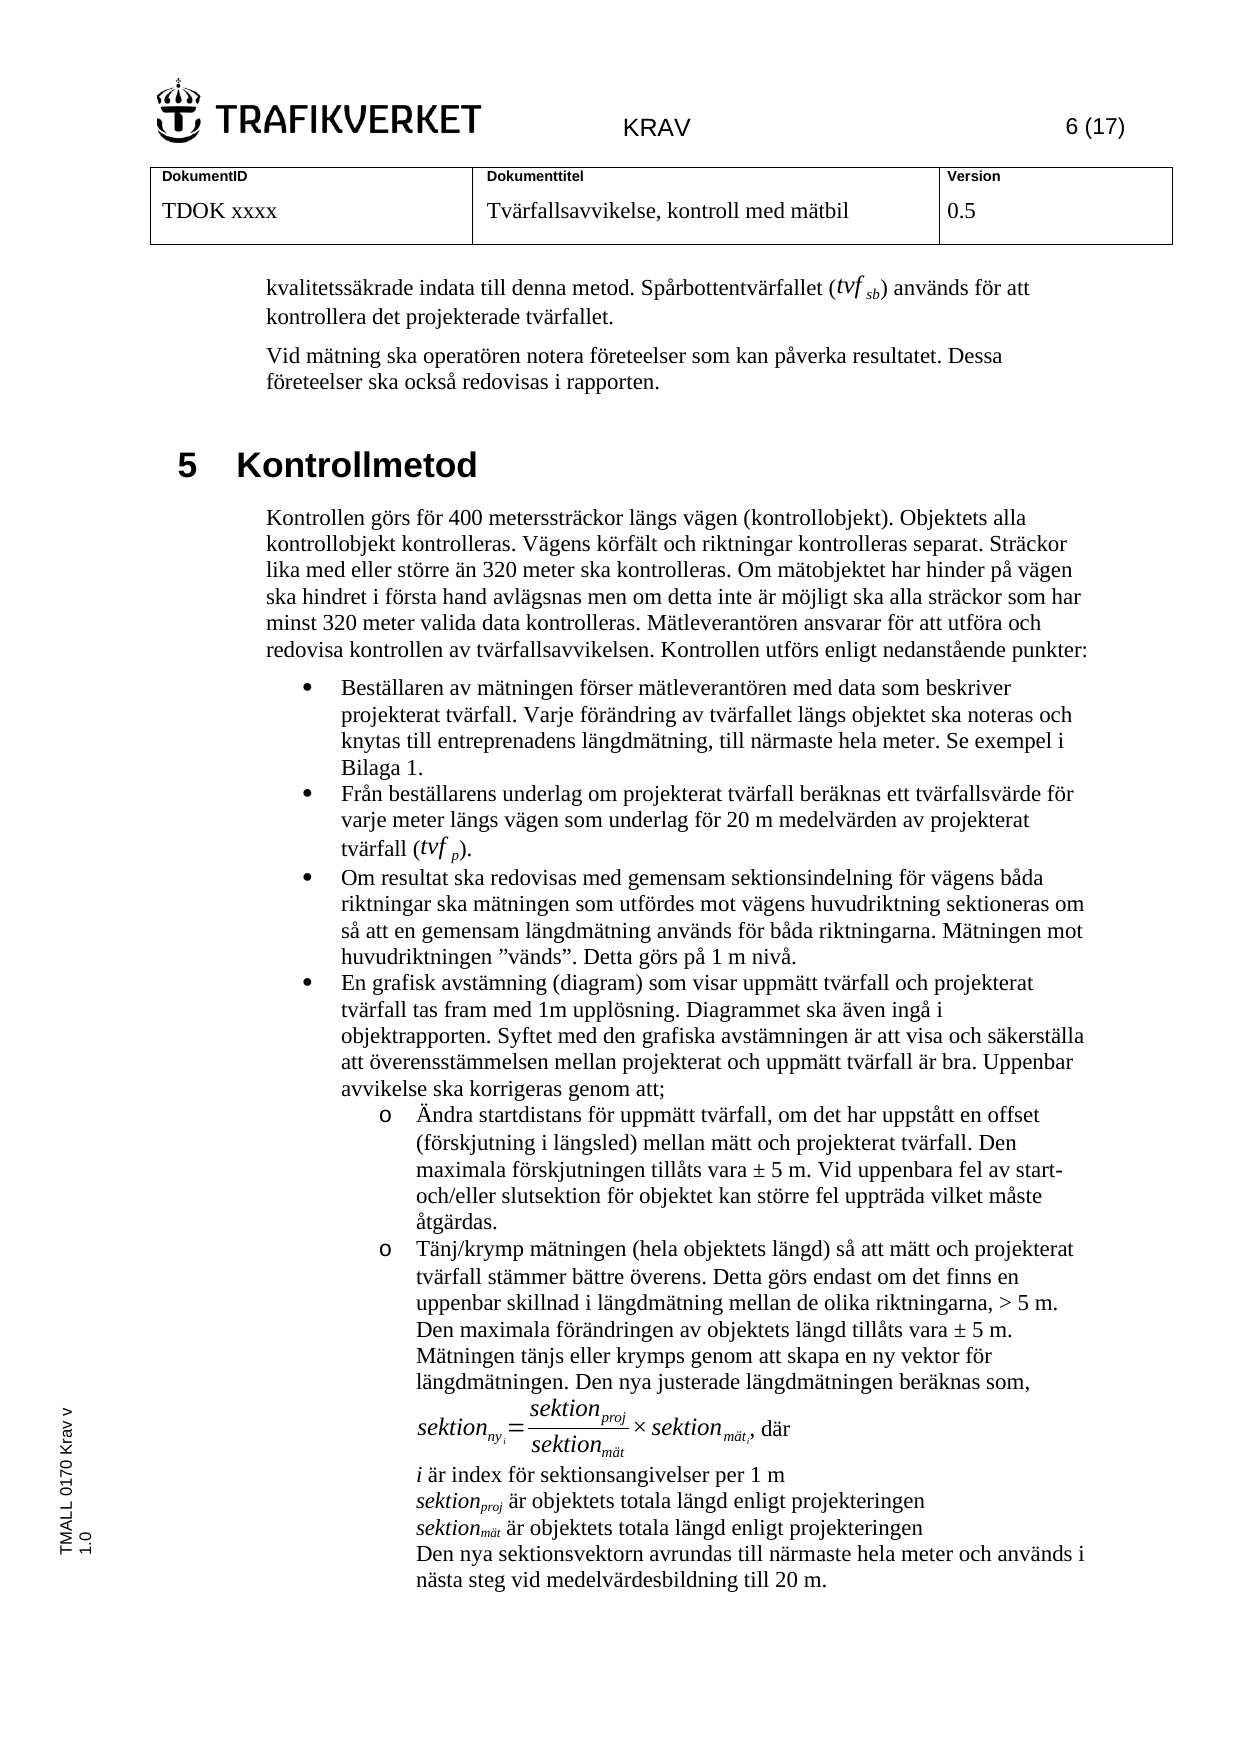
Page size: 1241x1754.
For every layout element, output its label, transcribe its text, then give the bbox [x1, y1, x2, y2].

list Från beställarens underlag om projekterat tvärfall beräknas ett tvärfallsvärde för varje meter längs vägen som underlag för 20 m medelvärden av projekterat tvärfall (). [303, 780, 1093, 864]
subtitle Kontrollmetod [177, 444, 1093, 485]
text Kontrollen görs för 400 meterssträckor längs vägen (kontrollobjekt). Objektets alla kontrollobjekt kontrolleras. Vägens körfält och riktningar kontrolleras separat. Sträckor lika med eller större än 320 meter ska kontrolleras. Om mätobjektet har hinder på vägen ska hindret i första hand avlägsnas men om detta inte är möjligt ska alla sträckor som har minst 320 meter valida data kontrolleras. Mätleverantören ansvarar för att utföra och redovisa kontrollen av tvärfallsavvikelsen. Kontrollen utförs enligt nedanstående punkter: [266, 504, 1093, 662]
list Tänj/krymp mätningen (hela objektets längd) så att mätt och projekterat tvärfall stämmer bättre överens. Detta görs endast om det finns en uppenbar skillnad i längdmätning mellan de olika riktningarna, > 5 m. Den maximala förändringen av objektets längd tillåts vara ± 5 m. Mätningen tänjs eller krymps genom att skapa en ny vektor för längdmätningen. Den nya justerade längdmätningen beräknas som, , där i är index för sektionsangivelser per 1 m sektionproj är objektets totala längd enligt projekteringen sektionmät är objektets totala längd enligt projekteringen Den nya sektionsvektorn avrundas till närmaste hela meter och används i nästa steg vid medelvärdesbildning till 20 m. [378, 1235, 1093, 1593]
list Beställaren av mätningen förser mätleverantören med data som beskriver projekterat tvärfall. Varje förändring av tvärfallet längs objektet ska noteras och knytas till entreprenadens längdmätning, till närmaste hela meter. Se exempel i Bilaga 1. [303, 674, 1093, 780]
picture [157, 78, 482, 143]
list En grafisk avstämning (diagram) som visar uppmätt tvärfall och projekterat tvärfall tas fram med 1m upplösning. Diagrammet ska även ingå i objektrapporten. Syftet med den grafiska avstämningen är att visa och säkerställa att överensstämmelsen mellan projekterat och uppmätt tvärfall är bra. Uppenbar avvikelse ska korrigeras genom att; [303, 969, 1093, 1101]
list Ändra startdistans för uppmätt tvärfall, om det har uppstått en offset (förskjutning i längsled) mellan mätt och projekterat tvärfall. Den maximala förskjutningen tillåts vara ± 5 m. Vid uppenbara fel av start- och/eller slutsektion för objektet kan större fel uppträda vilket måste åtgärdas. [378, 1101, 1093, 1235]
list Om resultat ska redovisas med gemensam sektionsindelning för vägens båda riktningar ska mätningen som utfördes mot vägens huvudriktning sektioneras om så att en gemensam längdmätning används för båda riktningarna. Mätningen mot huvudriktningen ”vänds”. Detta görs på 1 m nivå. [303, 864, 1093, 969]
text Vid mätning ska operatören notera företeelser som kan påverka resultatet. Dessa företeelser ska också redovisas i rapporten. [266, 342, 1093, 394]
